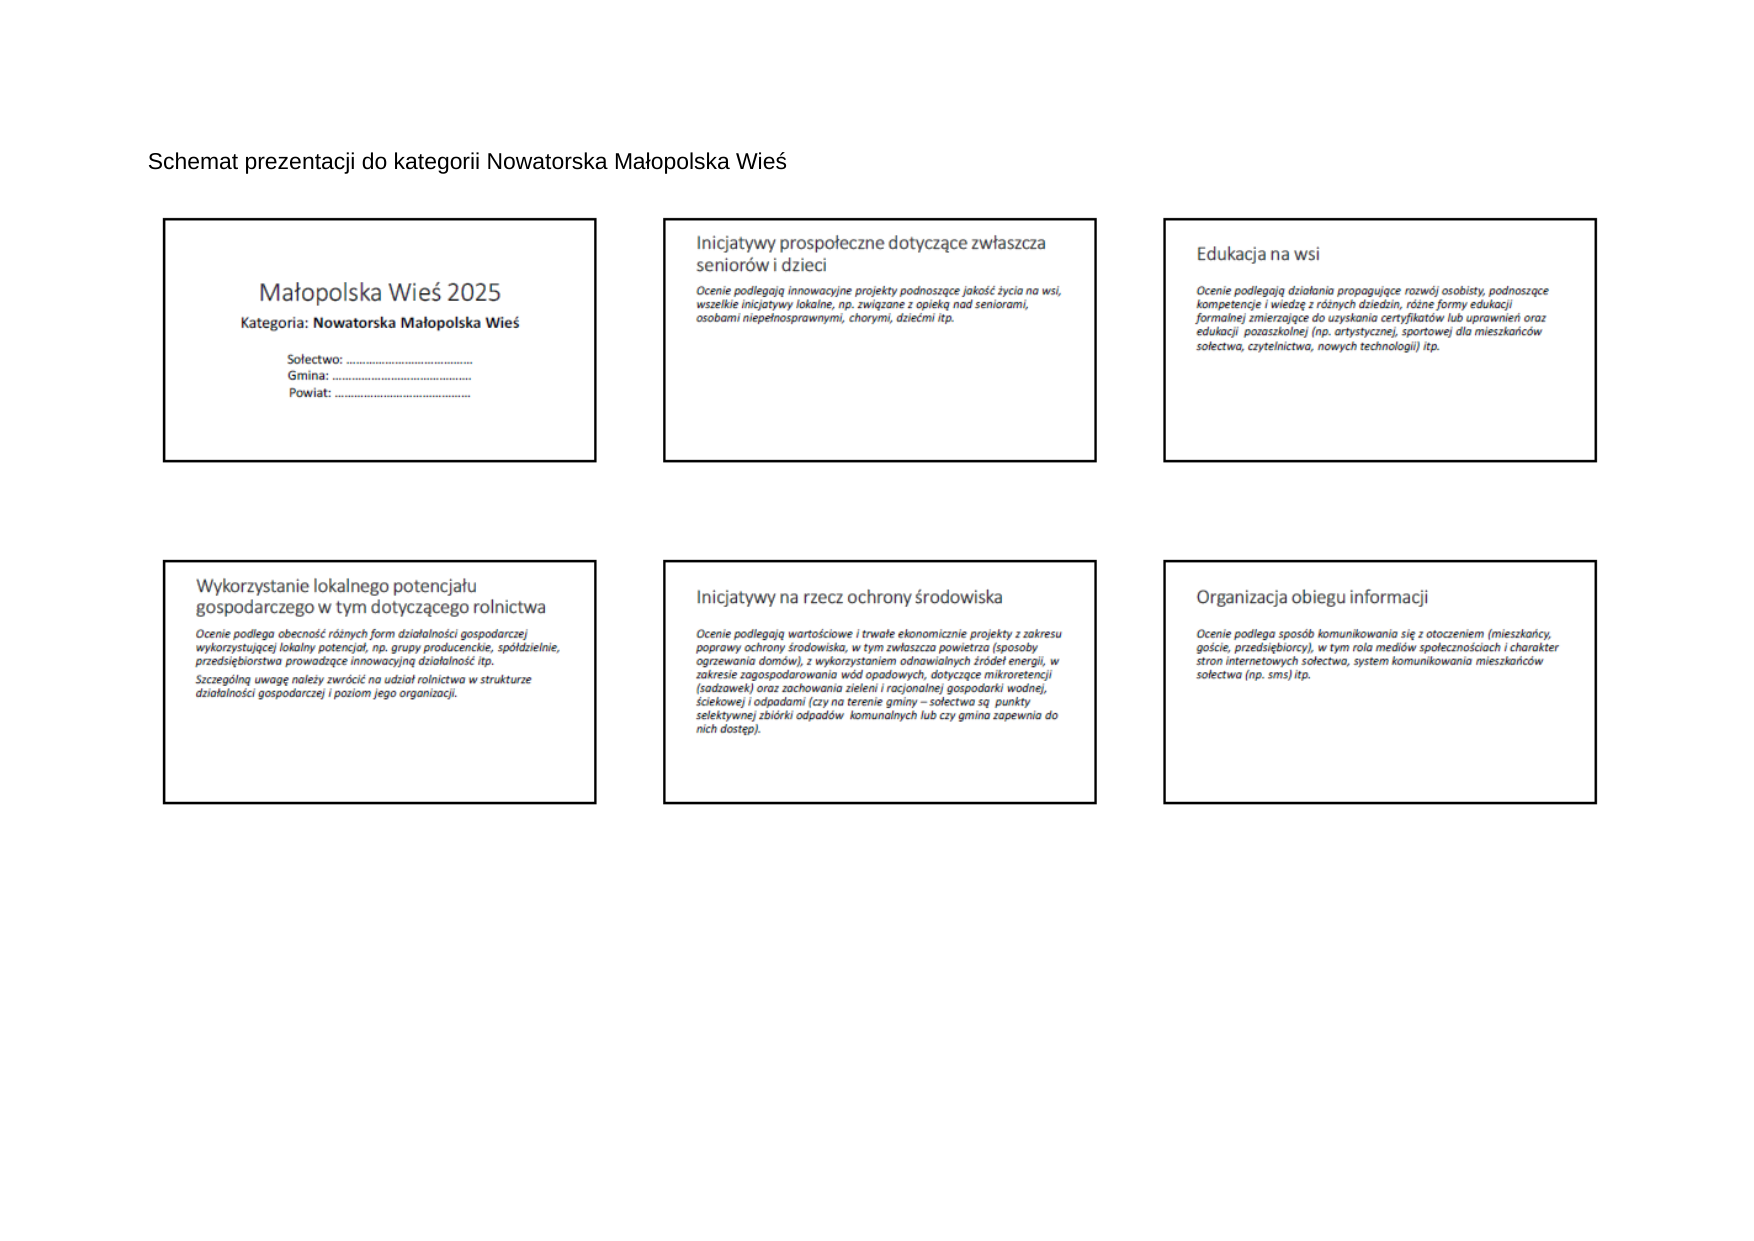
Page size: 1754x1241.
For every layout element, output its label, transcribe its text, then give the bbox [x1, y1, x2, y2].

text Schemat prezentacji do kategorii Nowatorska Małopolska Wieś [148, 148, 1606, 174]
picture [147, 208, 1607, 818]
